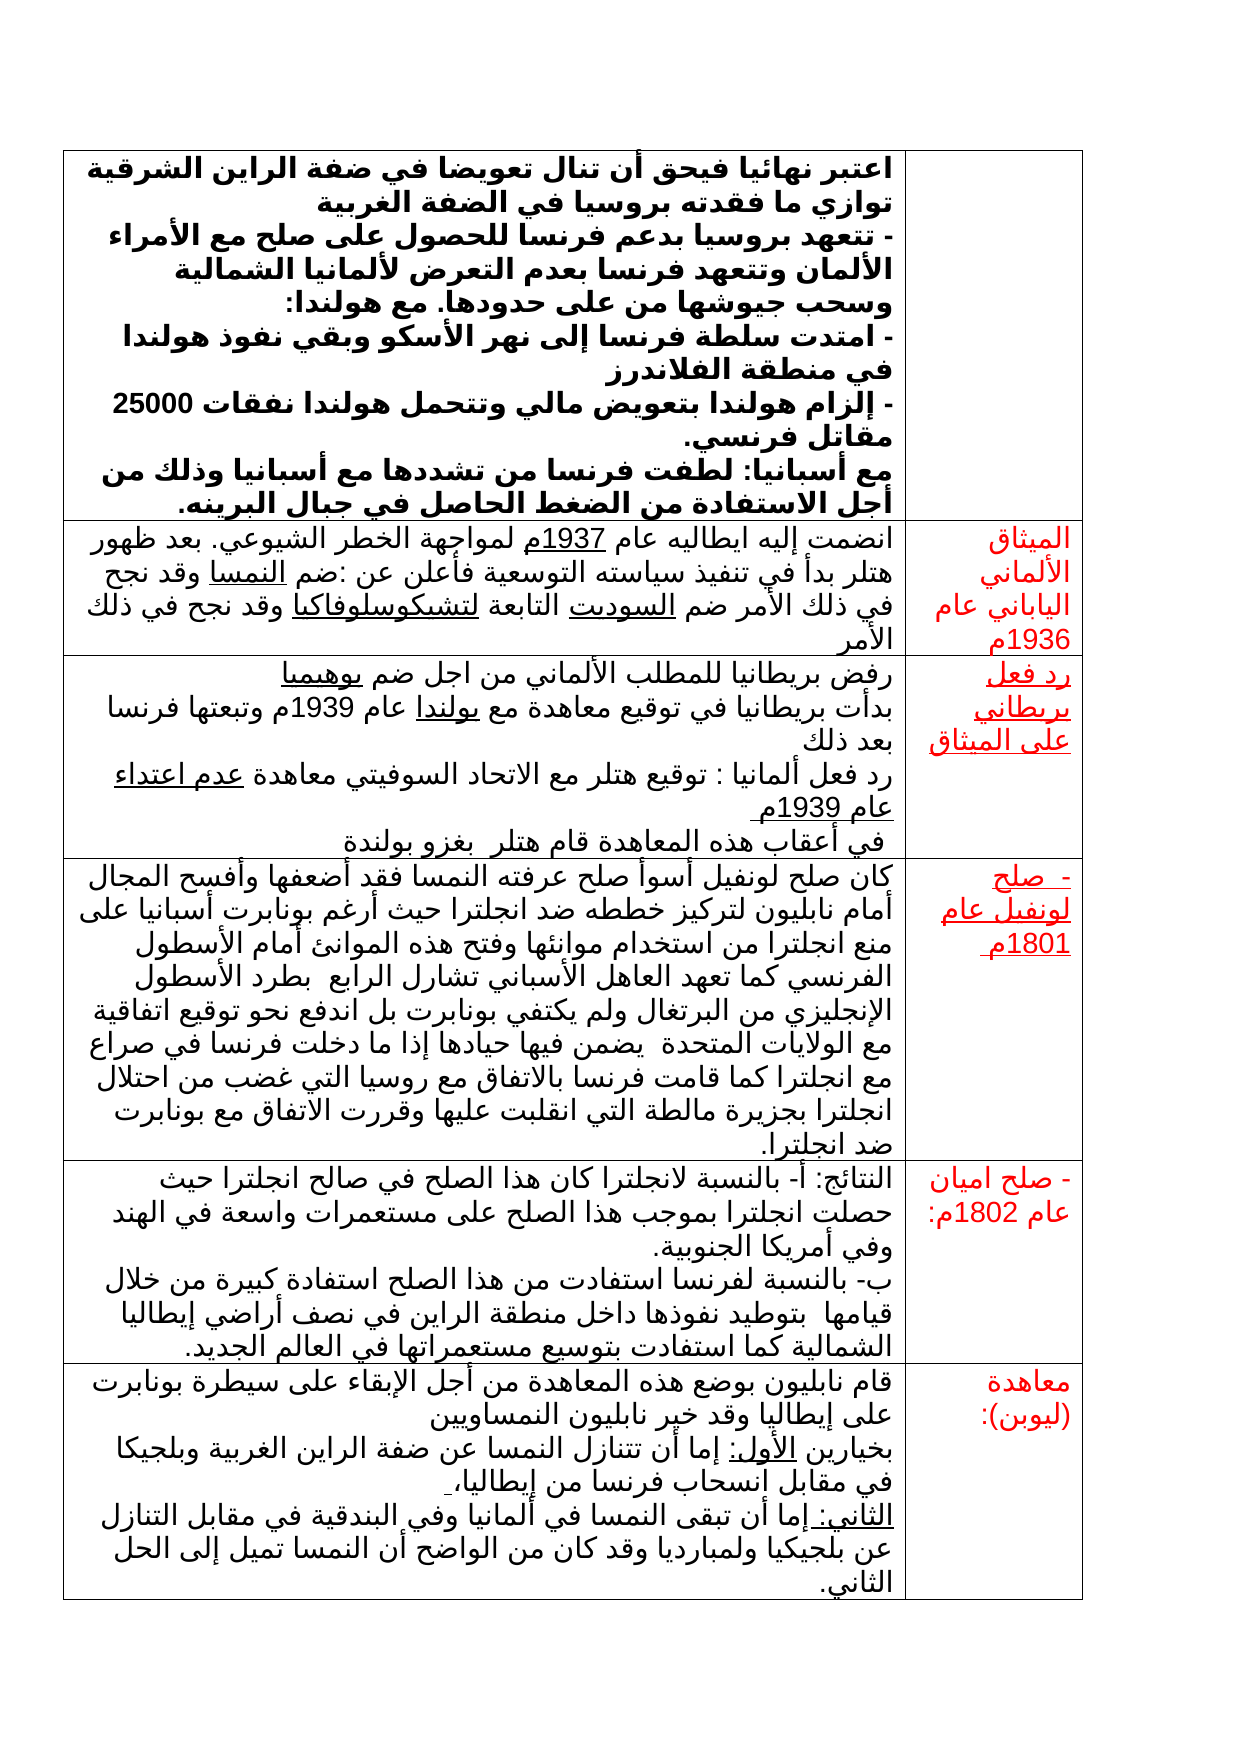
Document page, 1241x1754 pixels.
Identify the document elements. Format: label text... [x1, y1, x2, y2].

table_cell - صلح اميان عام 1802م: [906, 1161, 1082, 1363]
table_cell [906, 151, 1082, 520]
table_cell النتائج: أ- بالنسبة لانجلترا كان هذا الصلح في صالح انجلترا حيث حصلت انجلترا بموجب هذا الصلح على مستعمرات واسعة في الهند وفي أمريكا الجنوبية. ب- بالنسبة لفرنسا استفادت من هذا الصلح استفادة كبيرة من خلال قيامها بتوطيد نفوذها داخل منطقة الراين في نصف أراضي إيطاليا الشمالية كما استفادت بتوسيع مستعمراتها في العالم الجديد. [64, 1161, 905, 1363]
table_cell الميثاق الألماني الياباني عام 1936م [906, 521, 1082, 655]
table_cell رد فعل بريطاني على الميثاق [906, 656, 1082, 857]
table_cell - صلح لونفيل عام 1801م [906, 859, 1082, 1160]
table_cell قام نابليون بوضع هذه المعاهدة من أجل الإبقاء على سيطرة بونابرت على إيطاليا وقد خير نابليون النمساويين بخيارين الأول: إما أن تتنازل النمسا عن ضفة الراين الغربية وبلجيكا في مقابل انسحاب فرنسا من إيطاليا، الثاني: إما أن تبقى النمسا في ألمانيا وفي البندقية في مقابل التنازل عن بلجيكيا ولمبارديا وقد كان من الواضح أن النمسا تميل إلى الحل الثاني. [64, 1364, 905, 1598]
table_cell كان صلح لونفيل أسوأ صلح عرفته النمسا فقد أضعفها وأفسح المجال أمام نابليون لتركيز خططه ضد انجلترا حيث أرغم بونابرت أسبانيا على منع انجلترا من استخدام موانئها وفتح هذه الموانئ أمام الأسطول الفرنسي كما تعهد العاهل الأسباني تشارل الرابع بطرد الأسطول الإنجليزي من البرتغال ولم يكتفي بونابرت بل اندفع نحو توقيع اتفاقية مع الولايات المتحدة يضمن فيها حيادها إذا ما دخلت فرنسا في صراع مع انجلترا كما قامت فرنسا بالاتفاق مع روسيا التي غضب من احتلال انجلترا بجزيرة مالطة التي انقلبت عليها وقررت الاتفاق مع بونابرت ضد انجلترا. [64, 859, 905, 1160]
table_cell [64, 151, 905, 520]
table_cell رفض بريطانيا للمطلب الألماني من اجل ضم بوهيميا بدأت بريطانيا في توقيع معاهدة مع بولندا عام 1939م وتبعتها فرنسا بعد ذلك رد فعل ألمانيا : توقيع هتلر مع الاتحاد السوفيتي معاهدة عدم اعتداء عام 1939م في أعقاب هذه المعاهدة قام هتلر بغزو بولندة [64, 656, 905, 857]
table_cell انضمت إليه ايطاليه عام 1937م لمواجهة الخطر الشيوعي. بعد ظهور هتلر بدأ في تنفيذ سياسته التوسعية فأعلن عن :ضم النمسا وقد نجح في ذلك الأمر ضم السوديت التابعة لتشيكوسلوفاكيا وقد نجح في ذلك الأمر [64, 521, 905, 655]
table_cell معاهدة (ليوبن): [906, 1364, 1082, 1598]
